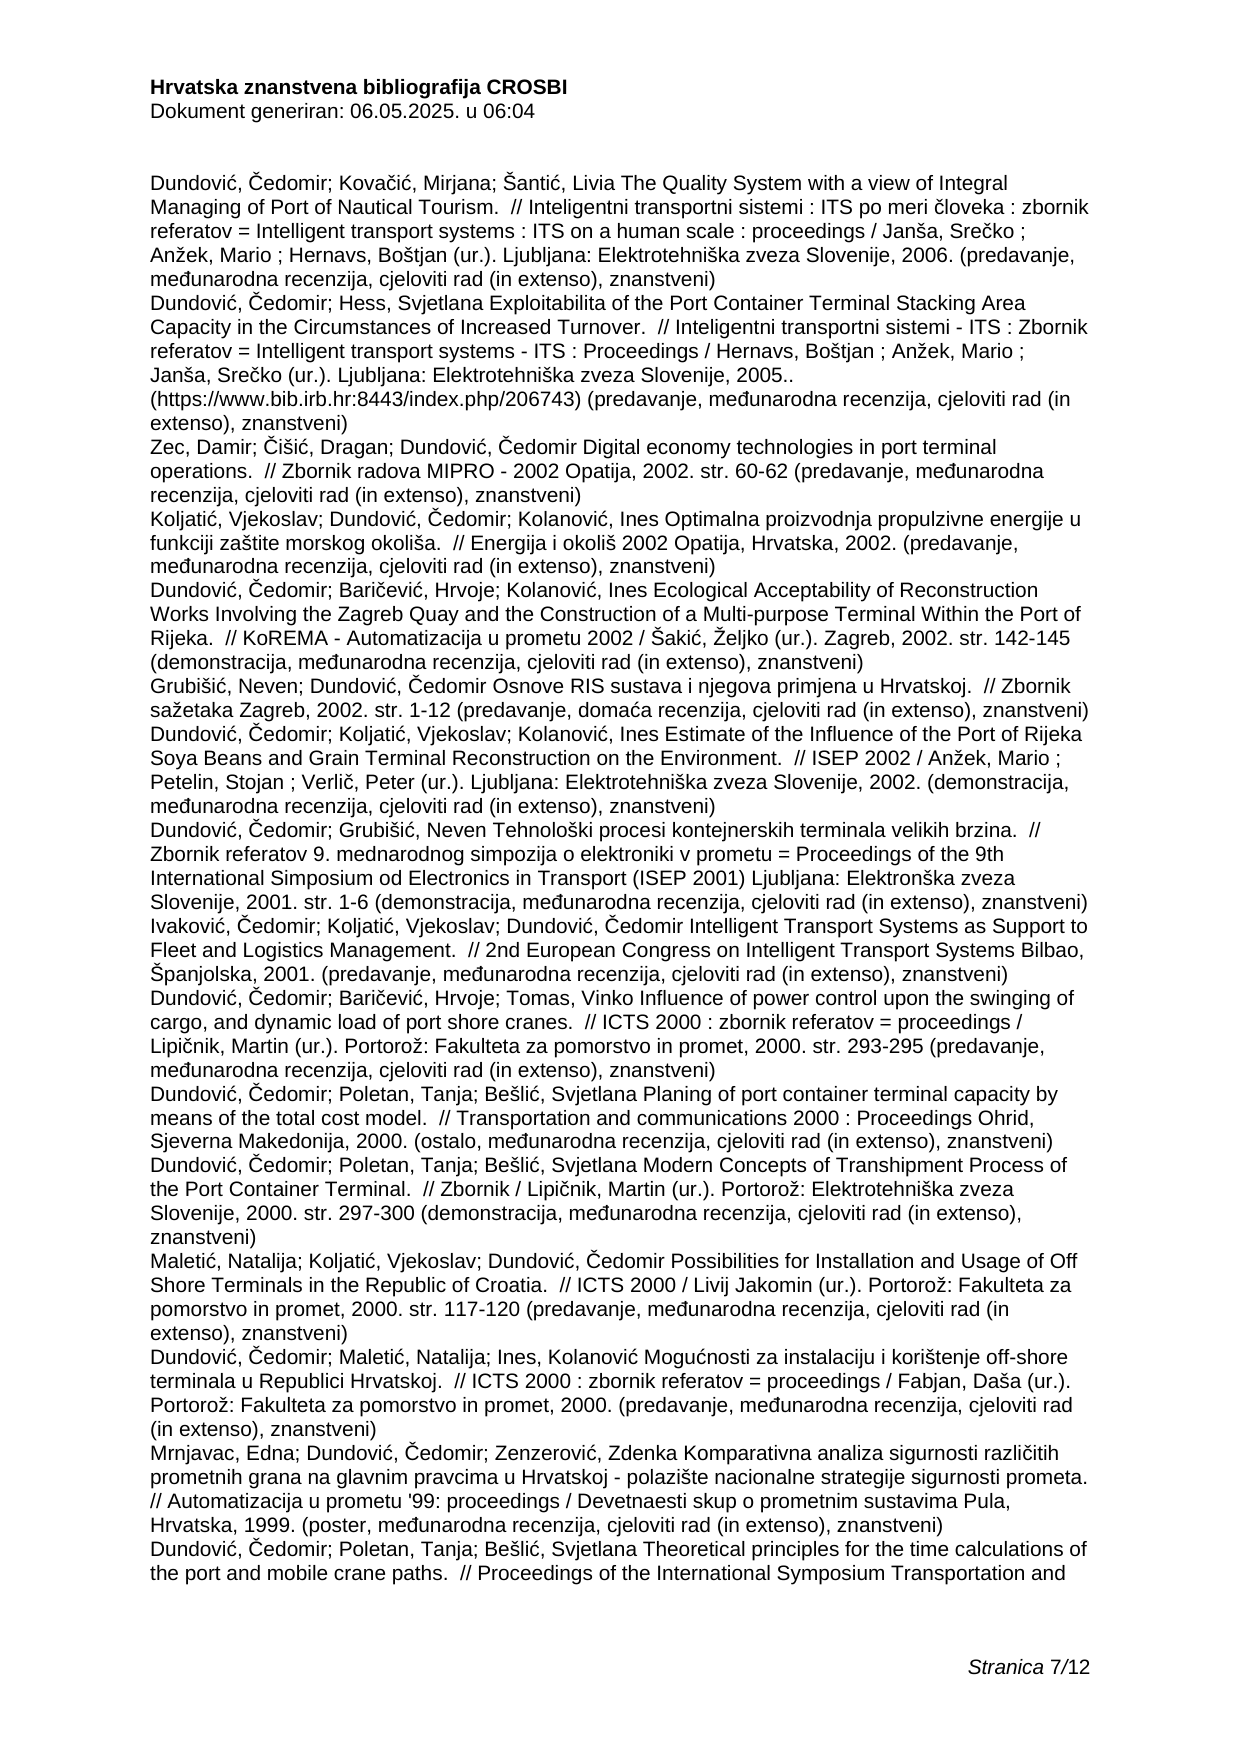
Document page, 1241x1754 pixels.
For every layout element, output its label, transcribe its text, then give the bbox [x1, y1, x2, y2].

text Dundović, Čedomir; Kovačić, Mirjana; Šantić, Livia [150, 171, 1090, 291]
text Dundović, Čedomir; Poletan, Tanja; Bešlić, Svjetlana [150, 1153, 1090, 1249]
text Ivaković, Čedomir; Koljatić, Vjekoslav; Dundović, Čedomir [150, 914, 1090, 986]
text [150, 1537, 1090, 1584]
text Dundović, Čedomir; Koljatić, Vjekoslav; Kolanović, Ines [150, 722, 1090, 818]
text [150, 1441, 1090, 1537]
text Koljatić, Vjekoslav; Dundović, Čedomir; Kolanović, Ines [150, 506, 1090, 578]
text Dundović, Čedomir; Poletan, Tanja; Bešlić, Svjetlana [150, 1081, 1090, 1153]
text Dundović, Čedomir; Hess, Svjetlana [150, 291, 1090, 434]
text Grubišić, Neven; Dundović, Čedomir [150, 674, 1090, 722]
text Dundović, Čedomir; Baričević, Hrvoje; Tomas, Vinko [150, 986, 1090, 1081]
text Dundović, Čedomir; Baričević, Hrvoje; Kolanović, Ines [150, 578, 1090, 674]
text Dundović, Čedomir; Grubišić, Neven [150, 818, 1090, 914]
text Maletić, Natalija; Koljatić, Vjekoslav; Dundović, Čedomir [150, 1249, 1090, 1345]
text Zec, Damir; Čišić, Dragan; Dundović, Čedomir [150, 434, 1090, 506]
text Dundović, Čedomir; Maletić, Natalija; Ines, Kolanović [150, 1345, 1090, 1441]
